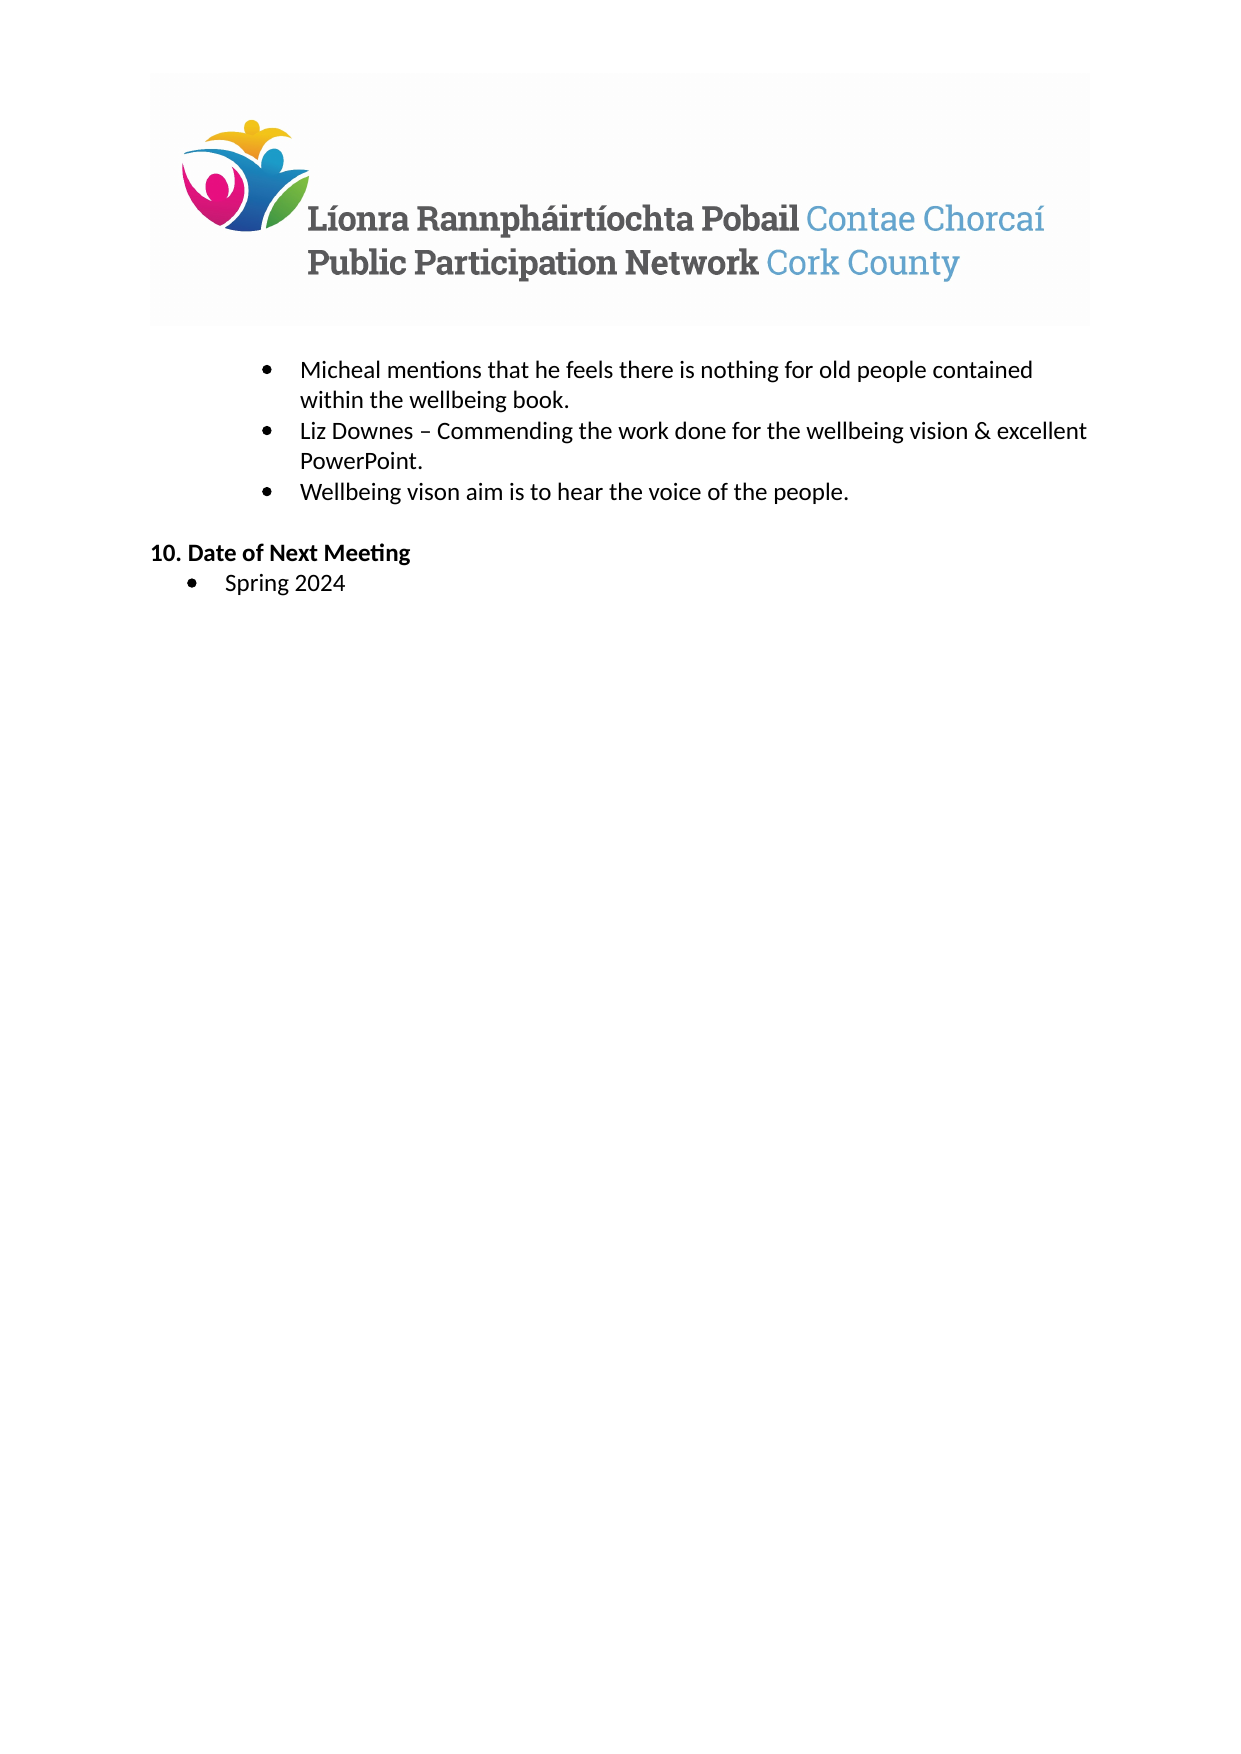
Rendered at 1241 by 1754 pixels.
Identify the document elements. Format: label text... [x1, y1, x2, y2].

picture [150, 73, 1091, 326]
list Wellbeing vison aim is to hear the voice of the people. [262, 476, 1090, 507]
list Liz Downes – Commending the work done for the wellbeing vision & excellent PowerPoint. [262, 415, 1090, 476]
text 10. Date of Next Meeting [150, 537, 1090, 568]
list Micheal mentions that he feels there is nothing for old people contained within the wellbeing book. [262, 354, 1090, 415]
list Spring 2024 [187, 568, 1090, 598]
